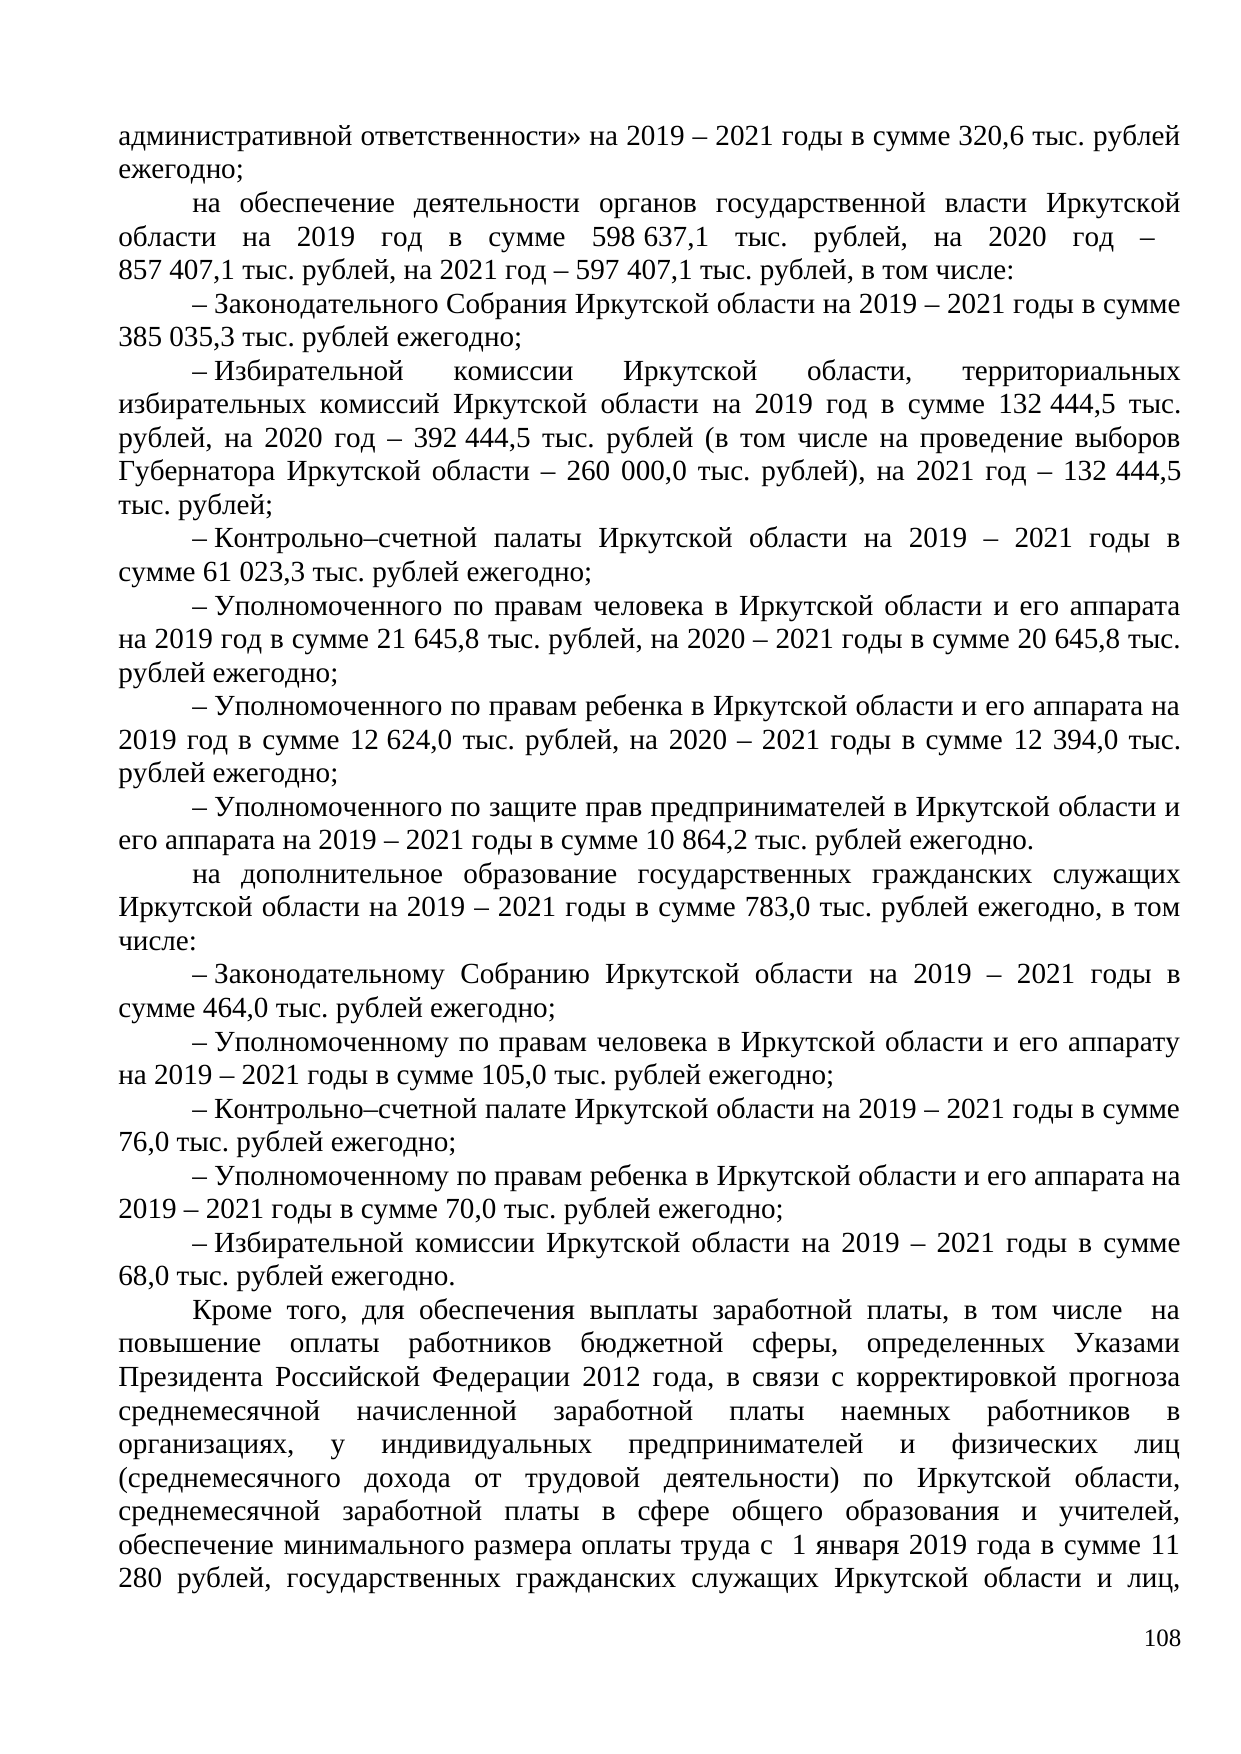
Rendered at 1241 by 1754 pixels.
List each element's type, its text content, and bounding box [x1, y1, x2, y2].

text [118, 118, 1181, 185]
text – Избирательной комиссии Иркутской области, территориальных избирательных комиссий Иркутской области на 2019 год в сумме 132 444,5 тыс. рублей, на 2020 год – 392 444,5 тыс. рублей (в том числе на проведение выборов Губернатора Иркутской области – 260 000,0 тыс. рублей), на 2021 год – 132 444,5 тыс. рублей; [118, 353, 1181, 521]
text – Законодательному Собранию Иркутской области на 2019 – 2021 годы в сумме 464,0 тыс. рублей ежегодно; [118, 957, 1181, 1024]
text – Контрольно–счетной палаты Иркутской области на 2019 – 2021 годы в сумме 61 023,3 тыс. рублей ежегодно; [118, 521, 1181, 588]
text – Уполномоченному по правам человека в Иркутской области и его аппарату на 2019 – 2021 годы в сумме 105,0 тыс. рублей ежегодно; [118, 1024, 1181, 1091]
text – Избирательной комиссии Иркутской области на 2019 – 2021 годы в сумме 68,0 тыс. рублей ежегодно. [118, 1225, 1181, 1292]
text – Уполномоченного по правам человека в Иркутской области и его аппарата на 2019 год в сумме 21 645,8 тыс. рублей, на 2020 – 2021 годы в сумме 20 645,8 тыс. рублей ежегодно; [118, 588, 1181, 688]
text – Законодательного Собрания Иркутской области на 2019 – 2021 годы в сумме 385 035,3 тыс. рублей ежегодно; [118, 286, 1181, 353]
text – Уполномоченному по правам ребенка в Иркутской области и его аппарата на 2019 – 2021 годы в сумме 70,0 тыс. рублей ежегодно; [118, 1158, 1181, 1225]
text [118, 1292, 1181, 1594]
text – Уполномоченного по защите прав предпринимателей в Иркутской области и его аппарата на 2019 – 2021 годы в сумме 10 864,2 тыс. рублей ежегодно. [118, 789, 1181, 856]
text – Контрольно–счетной палате Иркутской области на 2019 – 2021 годы в сумме 76,0 тыс. рублей ежегодно; [118, 1091, 1181, 1158]
text на дополнительное образование государственных гражданских служащих Иркутской области на 2019 – 2021 годы в сумме 783,0 тыс. рублей ежегодно, в том числе: [118, 856, 1181, 957]
text на обеспечение деятельности органов государственной власти Иркутской области на 2019 год в сумме 598 637,1 тыс. рублей, на 2020 год – 857 407,1 тыс. рублей, на 2021 год – 597 407,1 тыс. рублей, в том числе: [118, 185, 1181, 286]
text – Уполномоченного по правам ребенка в Иркутской области и его аппарата на 2019 год в сумме 12 624,0 тыс. рублей, на 2020 – 2021 годы в сумме 12 394,0 тыс. рублей ежегодно; [118, 688, 1181, 789]
